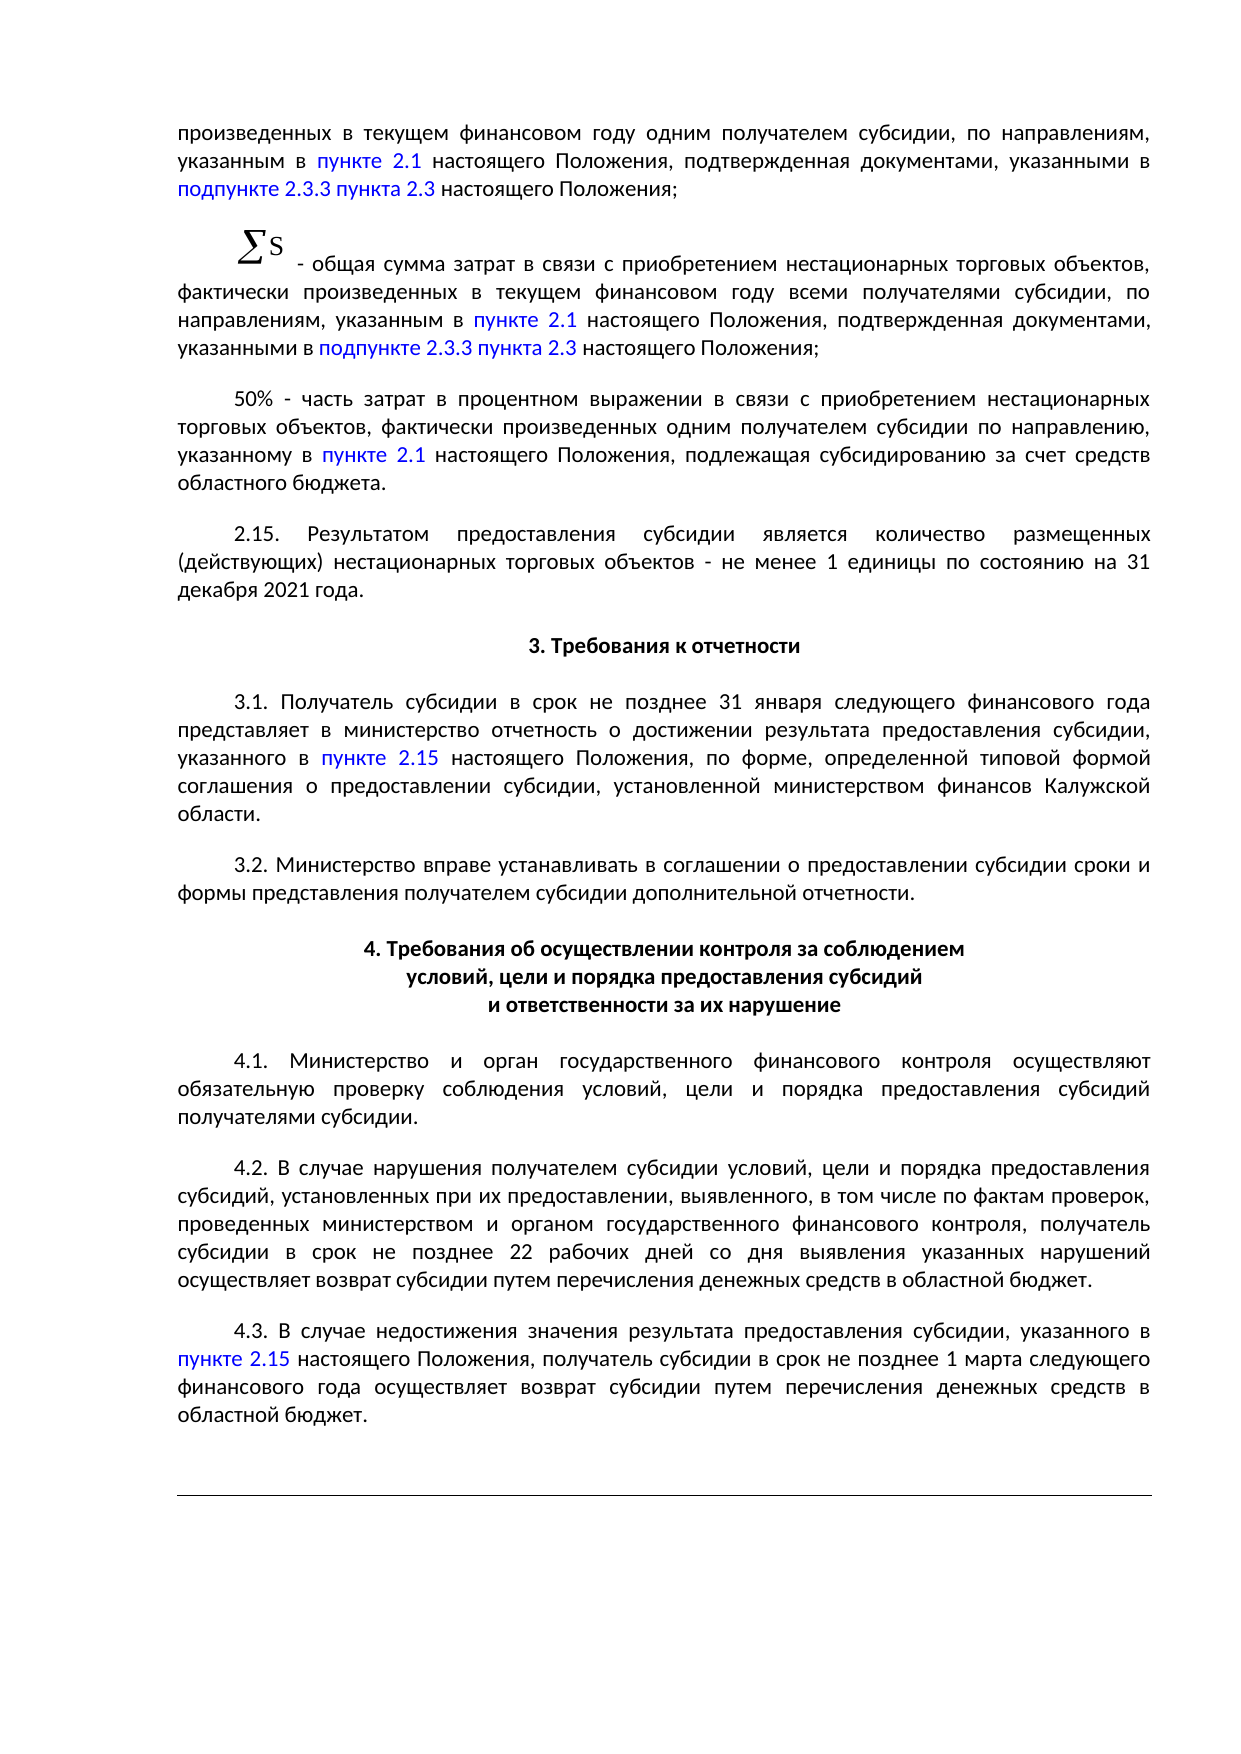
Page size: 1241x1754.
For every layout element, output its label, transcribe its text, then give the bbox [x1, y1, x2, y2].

text 4.3. В случае недостижения значения результата предоставления субсидии, указанного в пункте 2.15 настоящего Положения, получатель субсидии в срок не позднее 1 марта следующего финансового года осуществляет возврат субсидии путем перечисления денежных средств в областной бюджет. [177, 1316, 1152, 1428]
text - общая сумма затрат в связи с приобретением нестационарных торговых объектов, фактически произведенных в текущем финансовом году всеми получателями субсидии, по направлениям, указанным в пункте 2.1 настоящего Положения, подтвержденная документами, указанными в подпункте 2.3.3 пункта 2.3 настоящего Положения; [177, 225, 1152, 361]
text 2.15. Результатом предоставления субсидии является количество размещенных (действующих) нестационарных торговых объектов - не менее 1 единицы по состоянию на 31 декабря 2021 года. [177, 519, 1152, 603]
text 3.1. Получатель субсидии в срок не позднее 31 января следующего финансового года представляет в министерство отчетность о достижении результата предоставления субсидии, указанного в пункте 2.15 настоящего Положения, по форме, определенной типовой формой соглашения о предоставлении субсидии, установленной министерством финансов Калужской области. [177, 687, 1152, 827]
text 4.2. В случае нарушения получателем субсидии условий, цели и порядка предоставления субсидий, установленных при их предоставлении, выявленного, в том числе по фактам проверок, проведенных министерством и органом государственного финансового контроля, получатель субсидии в срок не позднее 22 рабочих дней со дня выявления указанных нарушений осуществляет возврат субсидии путем перечисления денежных средств в областной бюджет. [177, 1153, 1152, 1293]
title и ответственности за их нарушение [177, 990, 1152, 1018]
text 50% - часть затрат в процентном выражении в связи с приобретением нестационарных торговых объектов, фактически произведенных одним получателем субсидии по направлению, указанному в пункте 2.1 настоящего Положения, подлежащая субсидированию за счет средств областного бюджета. [177, 384, 1152, 496]
title 4. Требования об осуществлении контроля за соблюдением [177, 934, 1152, 962]
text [177, 118, 1152, 202]
title 3. Требования к отчетности [177, 631, 1152, 659]
text 4.1. Министерство и орган государственного финансового контроля осуществляют обязательную проверку соблюдения условий, цели и порядка предоставления субсидий получателями субсидии. [177, 1046, 1152, 1130]
title условий, цели и порядка предоставления субсидий [177, 962, 1152, 990]
text 3.2. Министерство вправе устанавливать в соглашении о предоставлении субсидии сроки и формы представления получателем субсидии дополнительной отчетности. [177, 850, 1152, 906]
